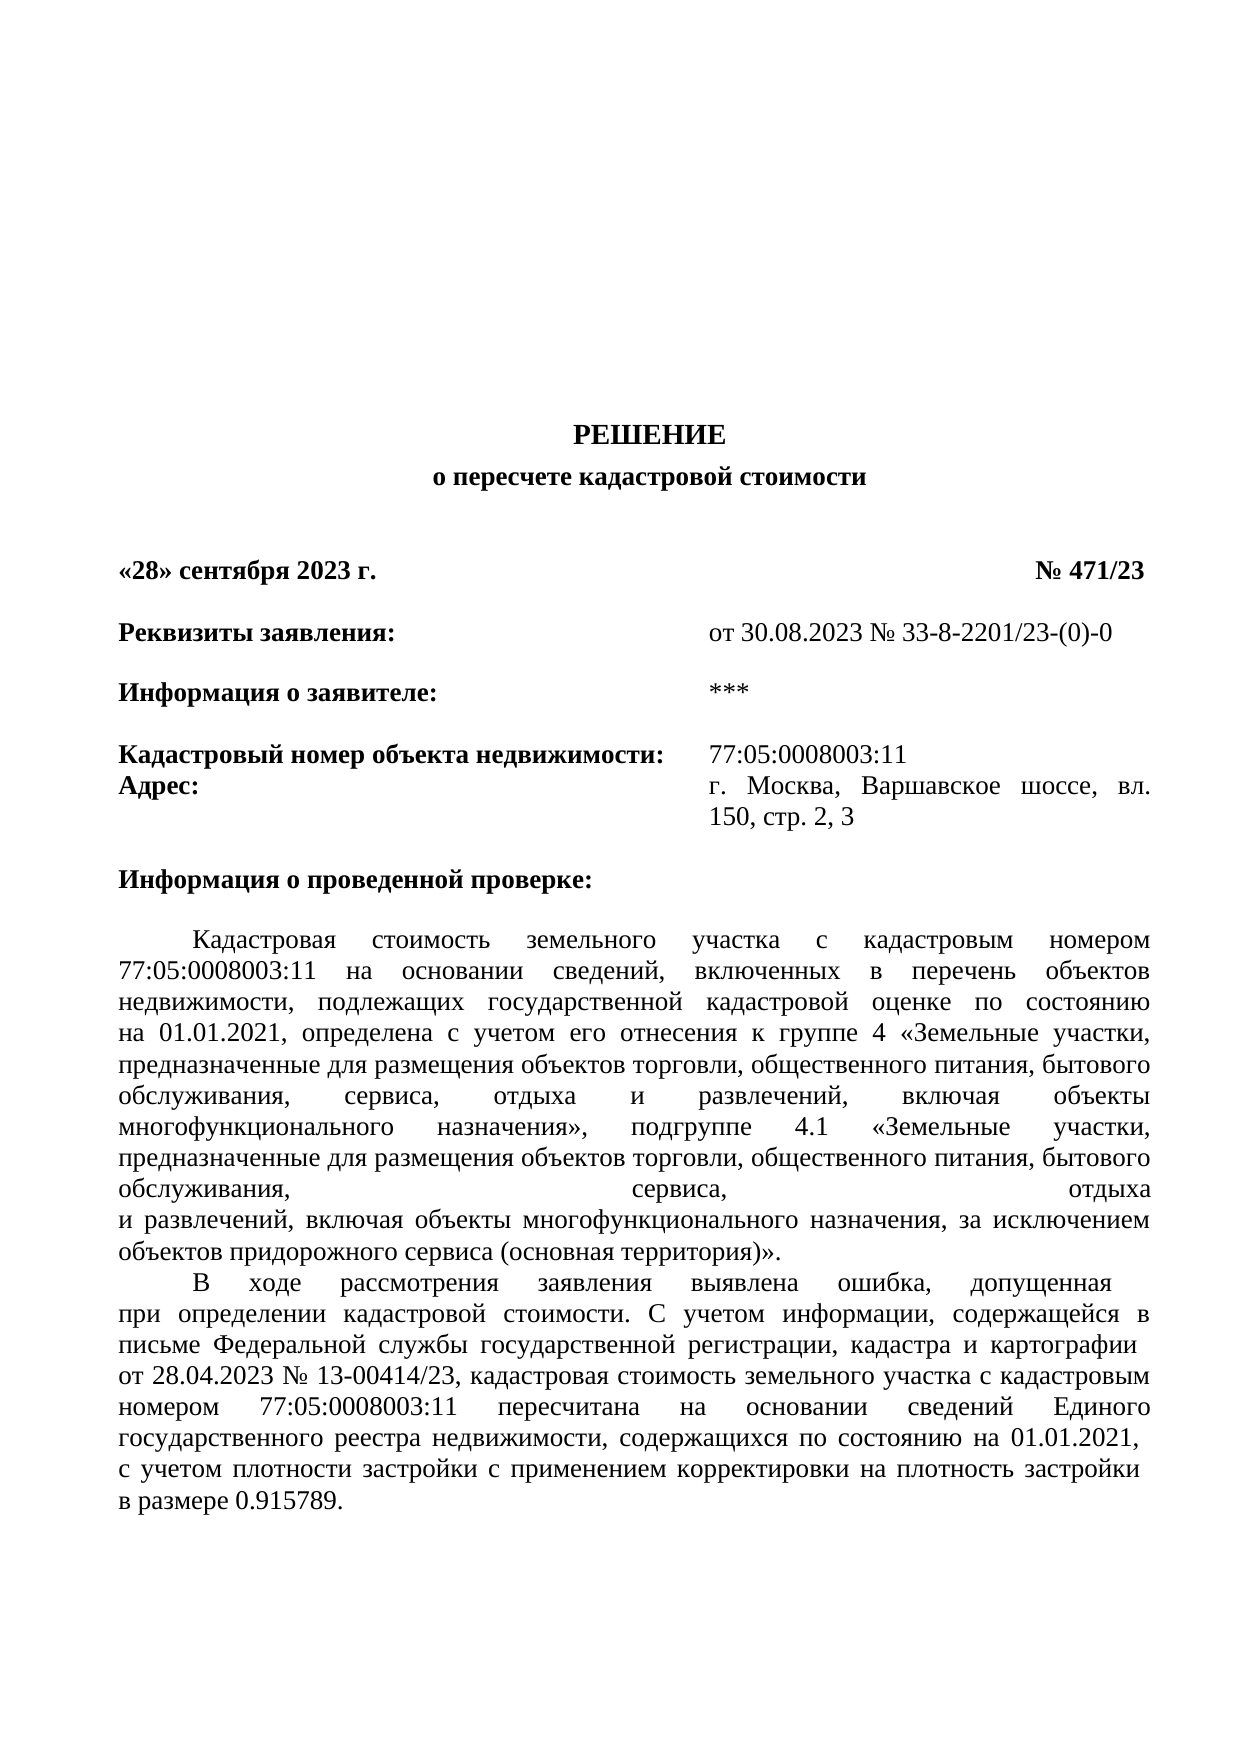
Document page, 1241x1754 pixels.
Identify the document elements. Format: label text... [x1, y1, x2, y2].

text РЕШЕНИЕ [148, 417, 1152, 450]
text о пересчете кадастровой стоимости [148, 460, 1152, 492]
text Кадастровая стоимость земельного участка с кадастровым номером 77:05:0008003:11 на основании сведений, включенных в перечень объектов недвижимости, подлежащих государственной кадастровой оценке по состоянию на 01.01.2021, определена с учетом его отнесения к группе 4 «Земельные участки, предназначенные для размещения объектов торговли, общественного питания, бытового обслуживания, сервиса, отдыха и развлечений, включая объекты многофункционального назначения», подгруппе 4.1 «Земельные участки, предназначенные для размещения объектов торговли, общественного питания, бытового обслуживания, сервиса, отдыха и развлечений, включая объекты многофункционального назначения, за исключением объектов придорожного сервиса (основная территория)». [118, 923, 1152, 1266]
text Адрес: г. Москва, Варшавское шоссе, вл. 150, стр. 2, 3 [118, 769, 1152, 832]
text В ходе рассмотрения заявления выявлена ошибка, допущенная при определении кадастровой стоимости. С учетом информации, содержащейся в письме Федеральной службы государственной регистрации, кадастра и картографии от 28.04.2023 № 13-00414/23, кадастровая стоимость земельного участка с кадастровым номером 77:05:0008003:11 пересчитана на основании сведений Единого государственного реестра недвижимости, содержащихся по состоянию на 01.01.2021, с учетом плотности застройки с применением корректировки на плотность застройки в размере 0.915789. [118, 1266, 1152, 1515]
text Информация о заявителе: *** [118, 676, 1167, 707]
text Реквизиты заявления: от 30.08.2023 № 33-8-2201/23-(0)-0 [118, 616, 1152, 647]
text «28» сентября 2023 г. № 471/23 [118, 554, 1152, 585]
text Информация о проведенной проверке: [118, 863, 1152, 894]
text Кадастровый номер объекта недвижимости: 77:05:0008003:11 [118, 738, 1152, 769]
